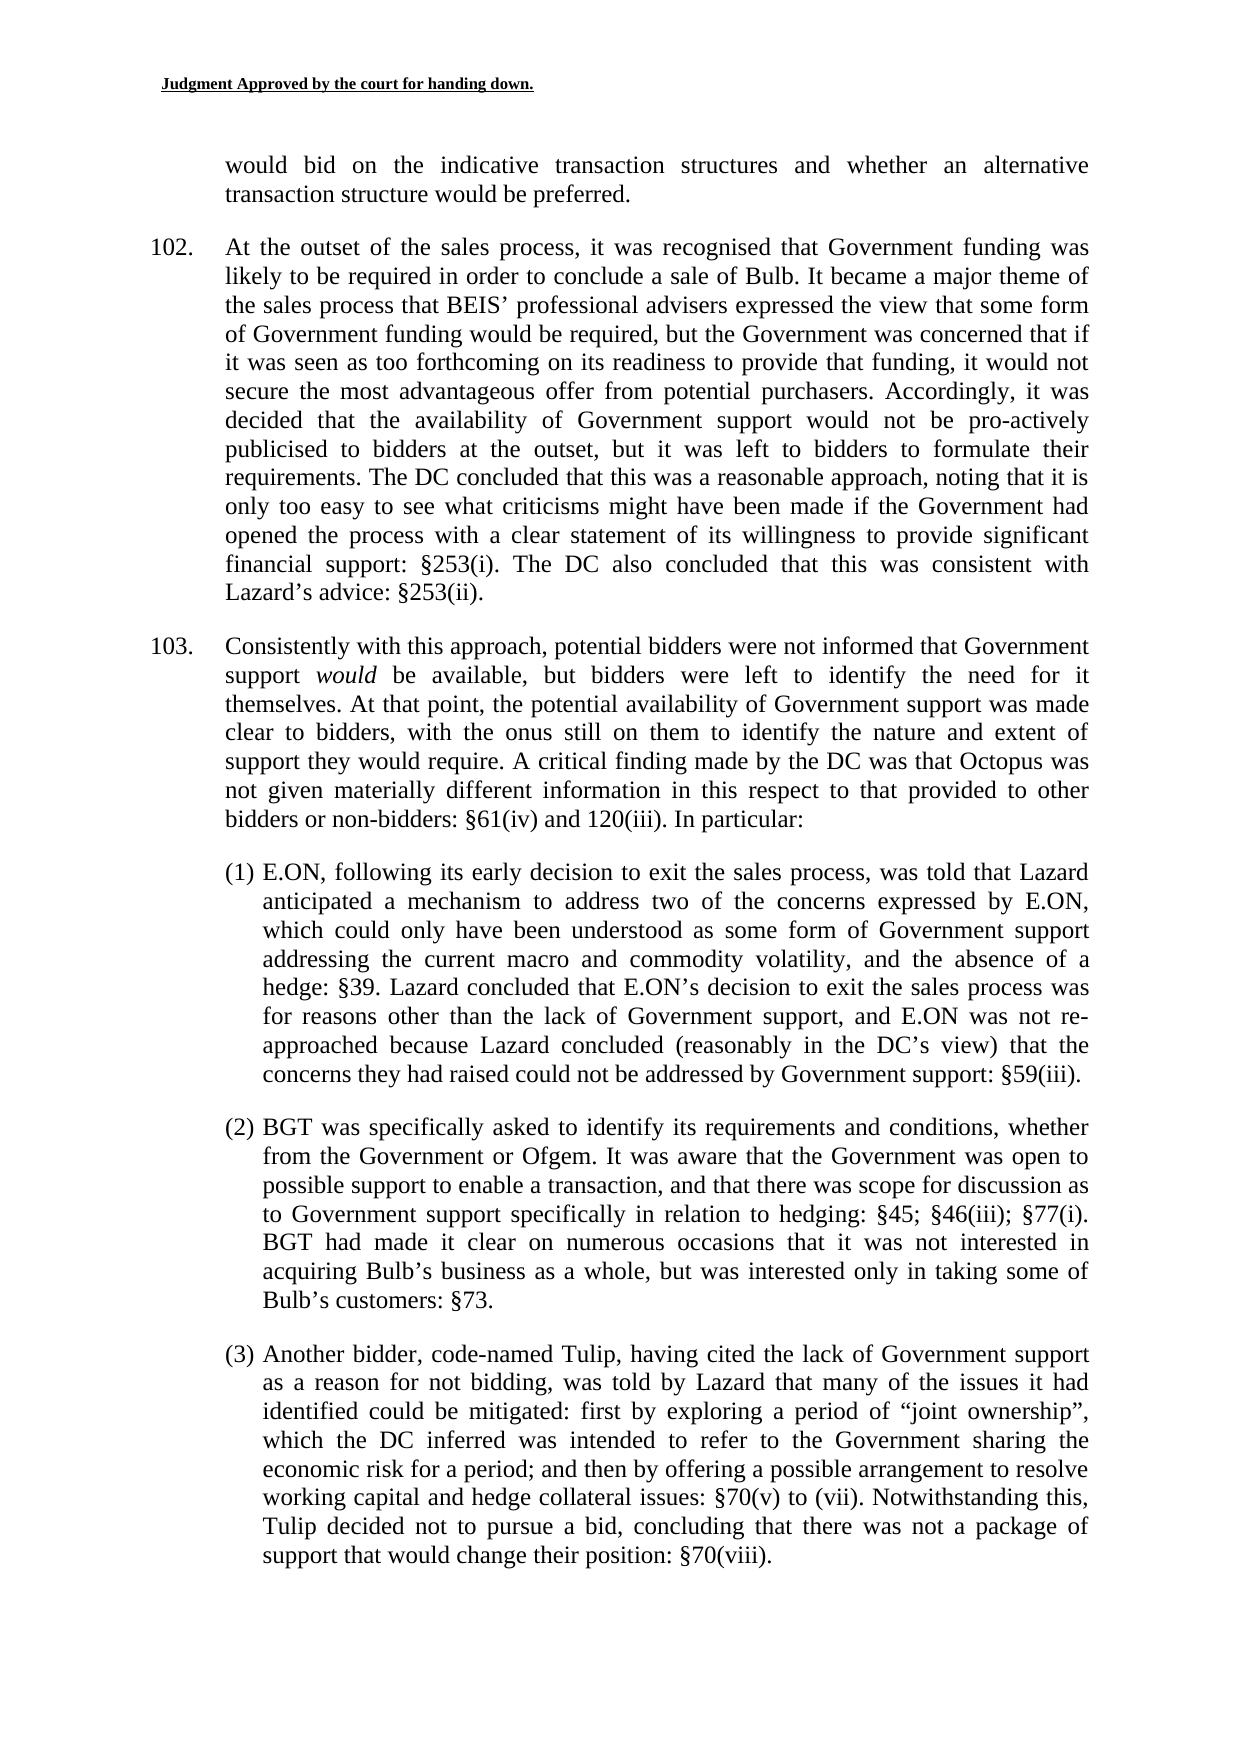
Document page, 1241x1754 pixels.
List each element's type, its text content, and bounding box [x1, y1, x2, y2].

text Consistently with this approach, potential bidders were not informed that Government support would be available, but bidders were left to identify the need for it themselves. At that point, the potential availability of Government support was made clear to bidders, with the onus still on them to identify the nature and extent of support they would require. A critical finding made by the DC was that Octopus was not given materially different information in this respect to that provided to other bidders or non-bidders: §61(iv) and 120(iii). In particular: [150, 631, 1090, 832]
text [150, 150, 1090, 207]
text At the outset of the sales process, it was recognised that Government funding was likely to be required in order to conclude a sale of Bulb. It became a major theme of the sales process that BEIS’ professional advisers expressed the view that some form of Government funding would be required, but the Government was concerned that if it was seen as too forthcoming on its readiness to provide that funding, it would not secure the most advantageous offer from potential purchasers. Accordingly, it was decided that the availability of Government support would not be pro-actively publicised to bidders at the outset, but it was left to bidders to formulate their requirements. The DC concluded that this was a reasonable approach, noting that it is only too easy to see what criticisms might have been made if the Government had opened the process with a clear statement of its willingness to provide significant financial support: §253(i). The DC also concluded that this was consistent with Lazard’s advice: §253(ii). [150, 232, 1090, 606]
list E.ON, following its early decision to exit the sales process, was told that Lazard anticipated a mechanism to address two of the concerns expressed by E.ON, which could only have been understood as some form of Government support addressing the current macro and commodity volatility, and the absence of a hedge: §39. Lazard concluded that E.ON’s decision to exit the sales process was for reasons other than the lack of Government support, and E.ON was not re-approached because Lazard concluded (reasonably in the DC’s view) that the concerns they had raised could not be addressed by Government support: §59(iii). [225, 857, 1090, 1087]
list Another bidder, code-named Tulip, having cited the lack of Government support as a reason for not bidding, was told by Lazard that many of the issues it had identified could be mitigated: first by exploring a period of “joint ownership”, which the DC inferred was intended to refer to the Government sharing the economic risk for a period; and then by offering a possible arrangement to resolve working capital and hedge collateral issues: §70(v) to (vii). Notwithstanding this, Tulip decided not to pursue a bid, concluding that there was not a package of support that would change their position: §70(viii). [225, 1339, 1090, 1569]
list BGT was specifically asked to identify its requirements and conditions, whether from the Government or Ofgem. It was aware that the Government was open to possible support to enable a transaction, and that there was scope for discussion as to Government support specifically in relation to hedging: §45; §46(iii); §77(i). BGT had made it clear on numerous occasions that it was not interested in acquiring Bulb’s business as a whole, but was interested only in taking some of Bulb’s customers: §73. [225, 1112, 1090, 1314]
